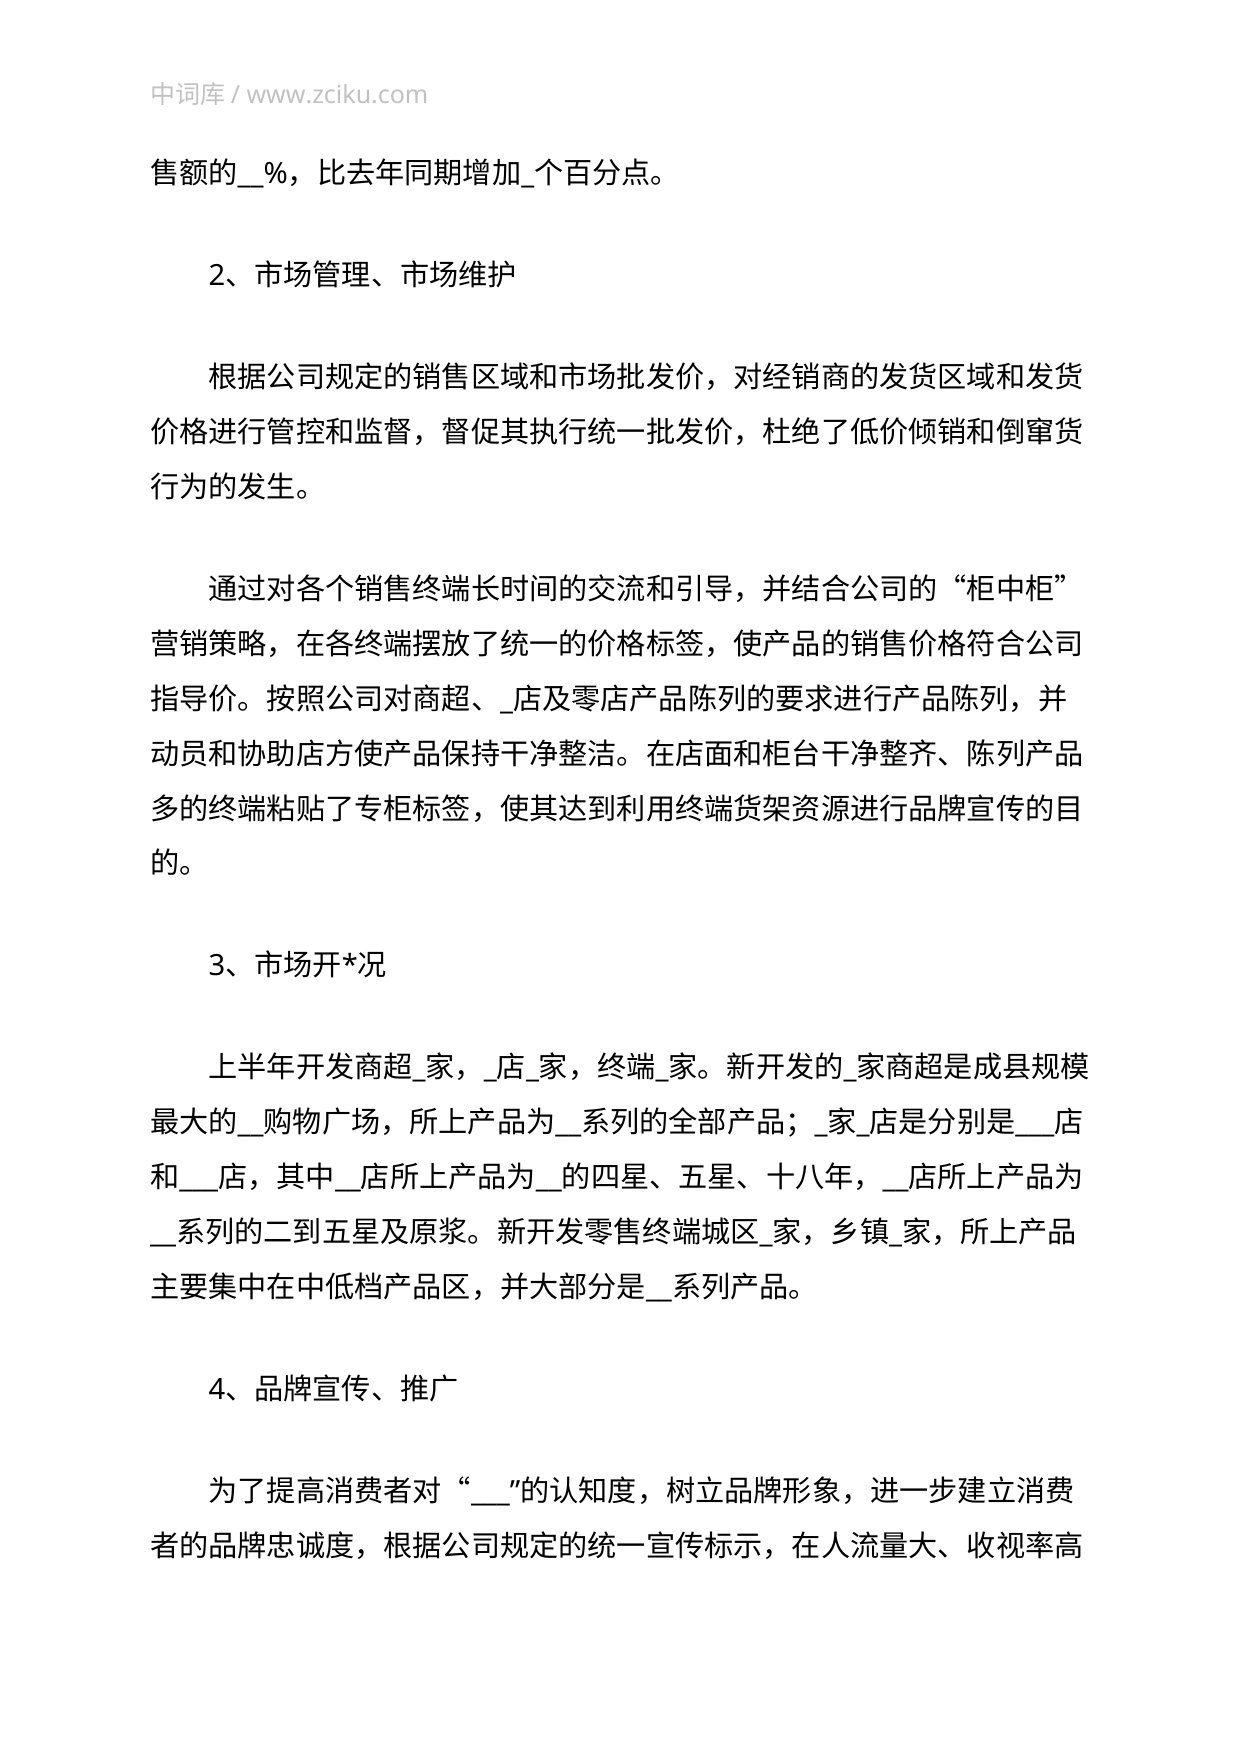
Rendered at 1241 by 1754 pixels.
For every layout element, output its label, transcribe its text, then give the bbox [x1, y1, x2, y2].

text 4、品牌宣传、推广 [150, 1366, 1090, 1408]
text 2、市场管理、市场维护 [150, 252, 1090, 294]
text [150, 1468, 1090, 1565]
text 3、市场开*况 [150, 942, 1090, 984]
text 上半年开发商超_家，_店_家，终端_家。新开发的_家商超是成县规模最大的__购物广场，所上产品为__系列的全部产品；_家_店是分别是___店和___店，其中__店所上产品为__的四星、五星、十八年，__店所上产品为__系列的二到五星及原浆。新开发零售终端城区_家，乡镇_家，所上产品主要集中在中低档产品区，并大部分是__系列产品。 [150, 1044, 1090, 1306]
text 通过对各个销售终端长时间的交流和引导，并结合公司的“柜中柜”营销策略，在各终端摆放了统一的价格标签，使产品的销售价格符合公司指导价。按照公司对商超、_店及零店产品陈列的要求进行产品陈列，并动员和协助店方使产品保持干净整洁。在店面和柜台干净整齐、陈列产品多的终端粘贴了专柜标签，使其达到利用终端货架资源进行品牌宣传的目的。 [150, 566, 1090, 882]
text 根据公司规定的销售区域和市场批发价，对经销商的发货区域和发货价格进行管控和监督，督促其执行统一批发价，杜绝了低价倾销和倒窜货行为的发生。 [150, 354, 1090, 506]
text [150, 150, 1090, 192]
